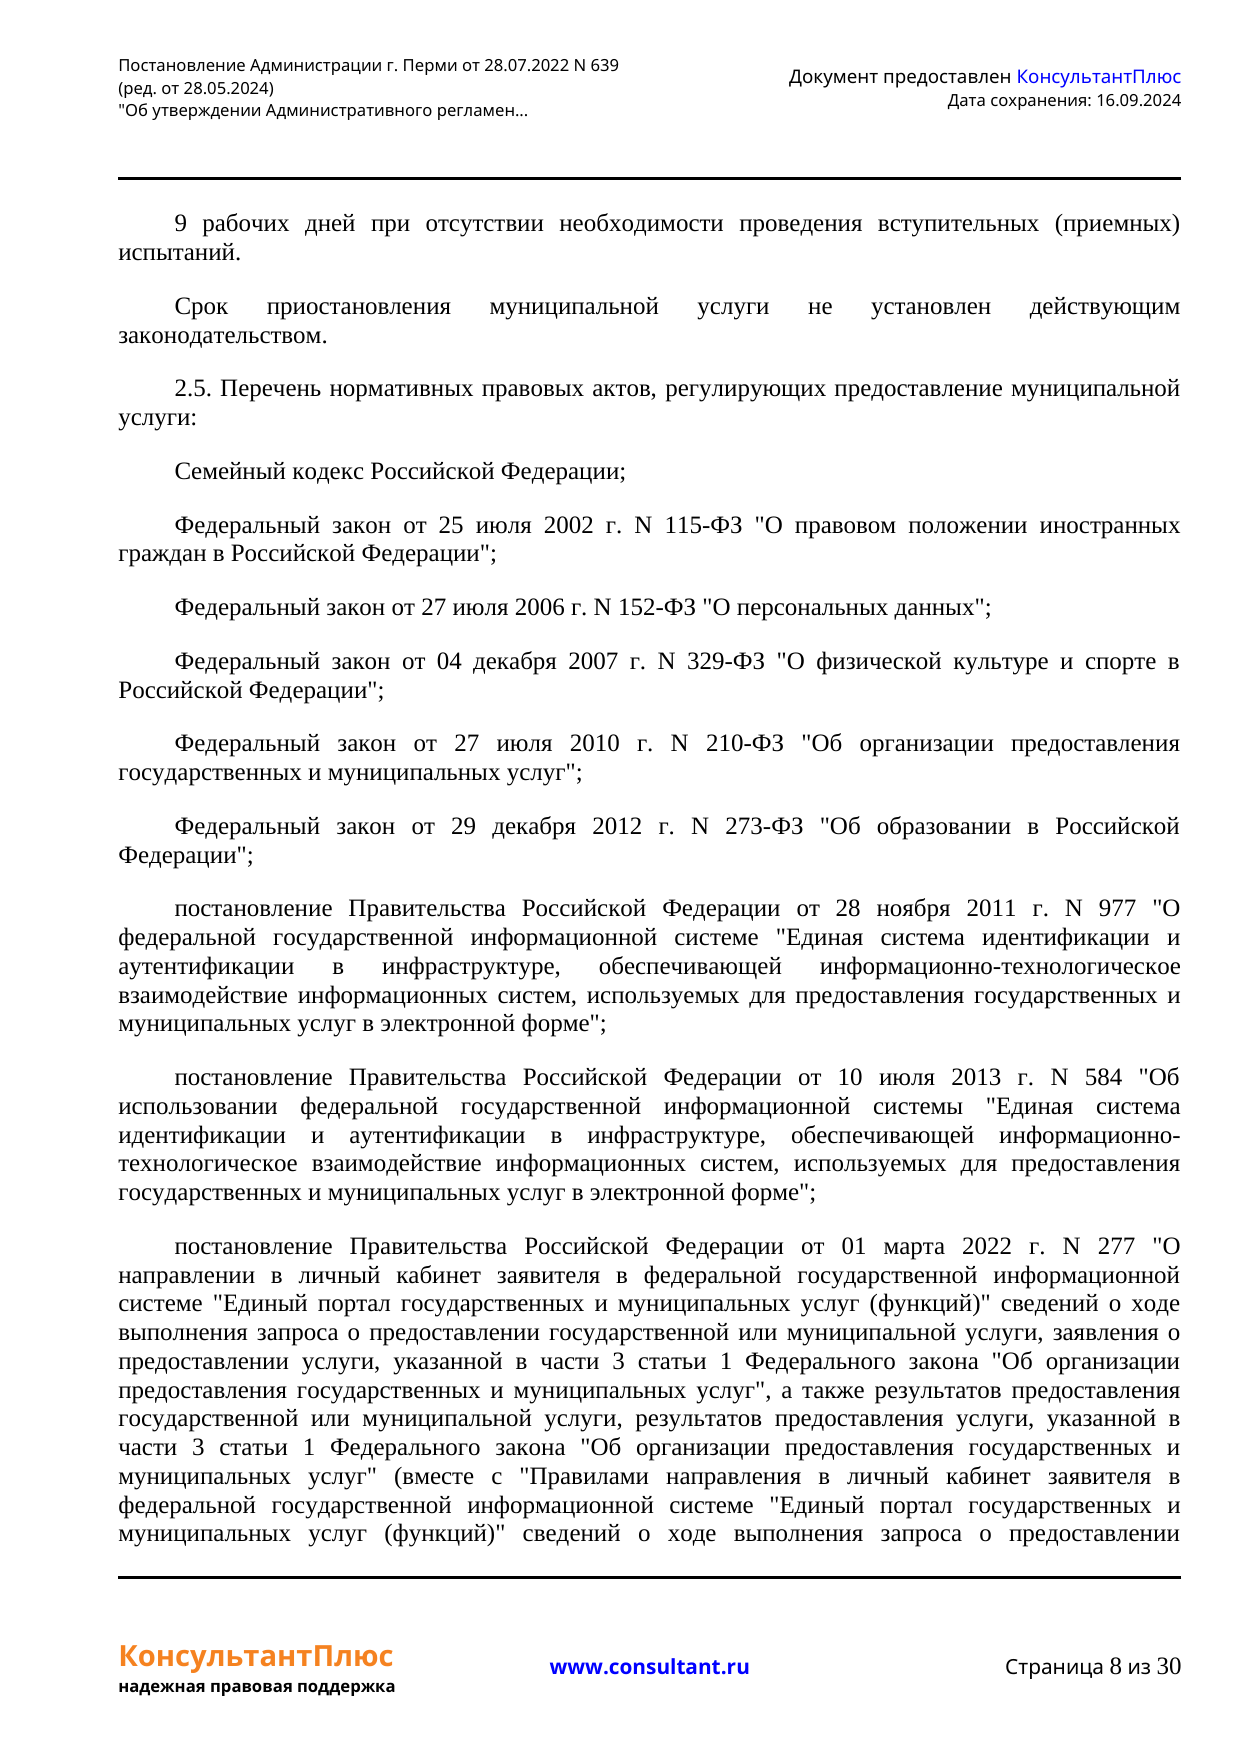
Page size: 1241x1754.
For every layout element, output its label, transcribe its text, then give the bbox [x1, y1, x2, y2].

text Федеральный закон от 25 июля 2002 г. N 115-ФЗ "О правовом положении иностранных граждан в Российской Федерации"; [118, 510, 1181, 567]
text постановление Правительства Российской Федерации от 28 ноября 2011 г. N 977 "О федеральной государственной информационной системе "Единая система идентификации и аутентификации в инфраструктуре, обеспечивающей информационно-технологическое взаимодействие информационных систем, используемых для предоставления государственных и муниципальных услуг в электронной форме"; [118, 893, 1181, 1037]
text Федеральный закон от 27 июля 2010 г. N 210-ФЗ "Об организации предоставления государственных и муниципальных услуг"; [118, 728, 1181, 786]
text постановление Правительства Российской Федерации от 10 июля 2013 г. N 584 "Об использовании федеральной государственной информационной системы "Единая система идентификации и аутентификации в инфраструктуре, обеспечивающей информационно-технологическое взаимодействие информационных систем, используемых для предоставления государственных и муниципальных услуг в электронной форме"; [118, 1062, 1181, 1206]
text Срок приостановления муниципальной услуги не установлен действующим законодательством. [118, 291, 1181, 348]
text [118, 1231, 1181, 1547]
text 2.5. Перечень нормативных правовых актов, регулирующих предоставление муниципальной услуги: [118, 373, 1181, 431]
text Федеральный закон от 27 июля 2006 г. N 152-ФЗ "О персональных данных"; [118, 592, 1181, 621]
text Федеральный закон от 29 декабря 2012 г. N 273-ФЗ "Об образовании в Российской Федерации"; [118, 811, 1181, 868]
text Семейный кодекс Российской Федерации; [118, 456, 1181, 485]
text 9 рабочих дней при отсутствии необходимости проведения вступительных (приемных) испытаний. [118, 208, 1181, 266]
text Федеральный закон от 04 декабря 2007 г. N 329-ФЗ "О физической культуре и спорте в Российской Федерации"; [118, 646, 1181, 703]
